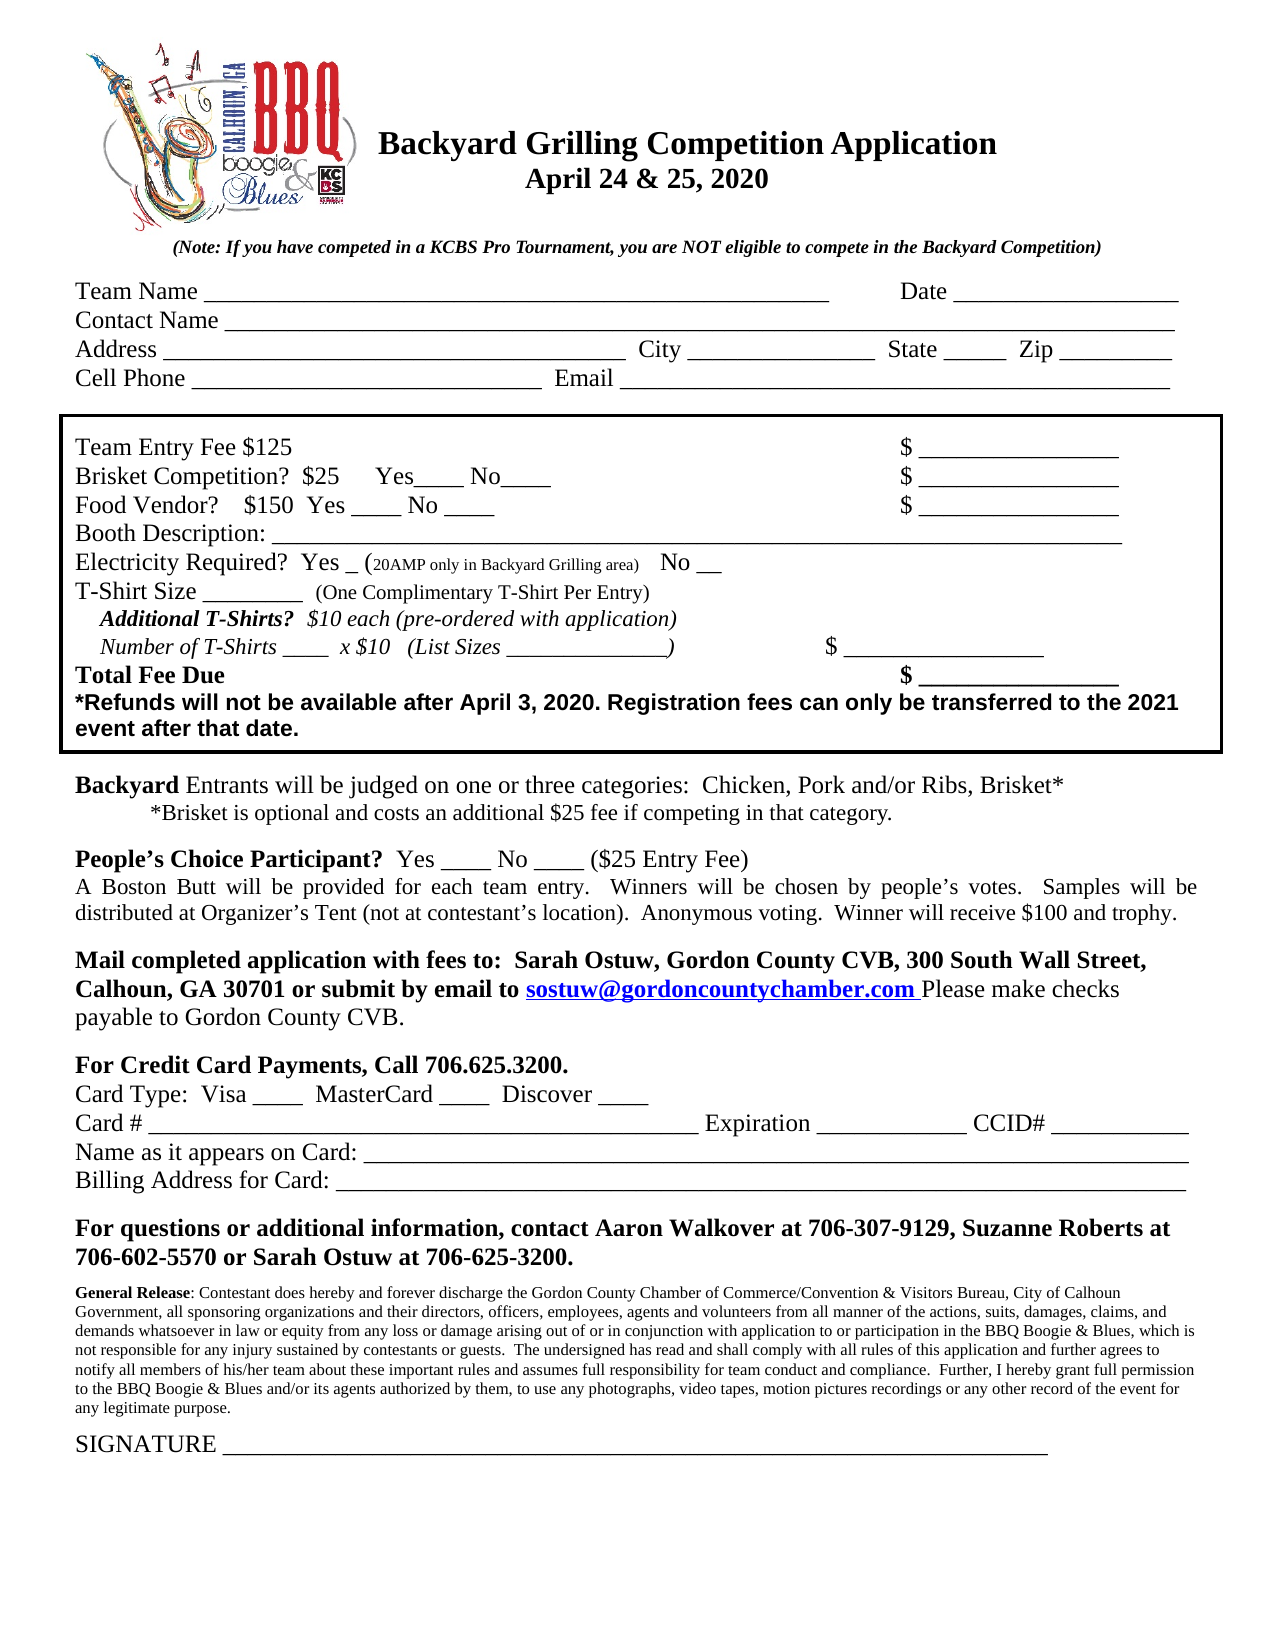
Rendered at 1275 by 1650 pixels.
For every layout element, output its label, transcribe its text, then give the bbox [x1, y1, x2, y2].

text For questions or additional information, contact Aaron Walkover at 706-307-9129, Suzanne Roberts at 706-602-5570 or Sarah Ostuw at 706-625-3200. [75, 1213, 1200, 1271]
text People’s Choice Participant? Yes ____ No ____ ($25 Entry Fee) [75, 844, 1200, 873]
text Cell Phone ____________________________ Email ____________________________________________ [75, 363, 1200, 391]
text Address _____________________________________ City _______________ State _____ Zip _________ [75, 334, 1200, 363]
text Number of T-Shirts ____ x $10 (List Sizes ______________) $ ________________ [75, 631, 1200, 660]
text Brisket Competition? $25 Yes____ No____ $ ________________ [75, 461, 1200, 490]
text Contact Name ____________________________________________________________________________ [75, 305, 1200, 334]
text Backyard Entrants will be judged on one or three categories: Chicken, Pork and/or Ribs, Brisket* [75, 770, 1200, 799]
picture [75, 37, 365, 123]
text General Release: Contestant does hereby and forever discharge the Gordon County Chamber of Commerce/Convention & Visitors Bureau, City of Calhoun Government, all sponsoring organizations and their directors, officers, employees, agents and volunteers from all manner of the actions, suits, damages, claims, and demands whatsoever in law or equity from any loss or damage arising out of or in conjunction with application to or participation in the BBQ Boogie & Blues, which is not responsible for any injury sustained by contestants or guests. The undersigned has read and shall comply with all rules of this application and further agrees to notify all members of his/her team about these important rules and assumes full responsibility for team conduct and compliance. Further, I hereby grant full permission to the BBQ Boogie & Blues and/or its agents authorized by them, to use any photographs, video tapes, motion pictures recordings or any other record of the event for any legitimate purpose. [75, 1283, 1200, 1417]
text Name as it appears on Card: __________________________________________________________________ [75, 1137, 1200, 1165]
text Additional T-Shirts? $10 each (pre-ordered with application) [75, 605, 1200, 631]
text Food Vendor? $150 Yes ____ No ____ $ ________________ [75, 490, 1200, 518]
text Team Entry Fee $125 $ ________________ [75, 432, 1200, 461]
text SIGNATURE __________________________________________________________________ [75, 1429, 1200, 1458]
text T-Shirt Size ________ (One Complimentary T-Shirt Per Entry) [75, 576, 1200, 605]
text Mail completed application with fees to: Sarah Ostuw, Gordon County CVB, 300 South Wall Street, Calhoun, GA 30701 or submit by email to sostuw@gordoncountychamber.com Please make checks payable to Gordon County CVB. [75, 945, 1200, 1031]
text Backyard Grilling Competition Application [75, 123, 1200, 161]
text Total Fee Due $ ________________ [75, 660, 1200, 688]
text *Refunds will not be available after April 3, 2020. Registration fees can only be transferred to the 2021 event after that date. [75, 688, 1200, 741]
text Billing Address for Card: ____________________________________________________________________ [75, 1165, 1200, 1194]
text (Note: If you have competed in a KCBS Pro Tournament, you are NOT eligible to compete in the Backyard Competition) [75, 236, 1200, 257]
text Team Name __________________________________________________ Date __________________ [75, 276, 1200, 305]
picture [75, 161, 365, 236]
text April 24 & 25, 2020 [450, 161, 1200, 195]
text A Boston Butt will be provided for each team entry. Winners will be chosen by people’s votes. Samples will be distributed at Organizer’s Tent (not at contestant’s location). Anonymous voting. Winner will receive $100 and trophy. [75, 873, 1200, 926]
text *Brisket is optional and costs an additional $25 fee if competing in that category. [75, 799, 1200, 825]
text Booth Description: ____________________________________________________________________ [75, 518, 1200, 547]
text Card # ____________________________________________ Expiration ____________ CCID# ___________ [75, 1108, 1200, 1137]
text For Credit Card Payments, Call 706.625.3200. [75, 1050, 1200, 1079]
text Card Type: Visa ____ MasterCard ____ Discover ____ [75, 1079, 1200, 1108]
text Electricity Required? Yes _ (20AMP only in Backyard Grilling area) No __ [75, 547, 1200, 576]
